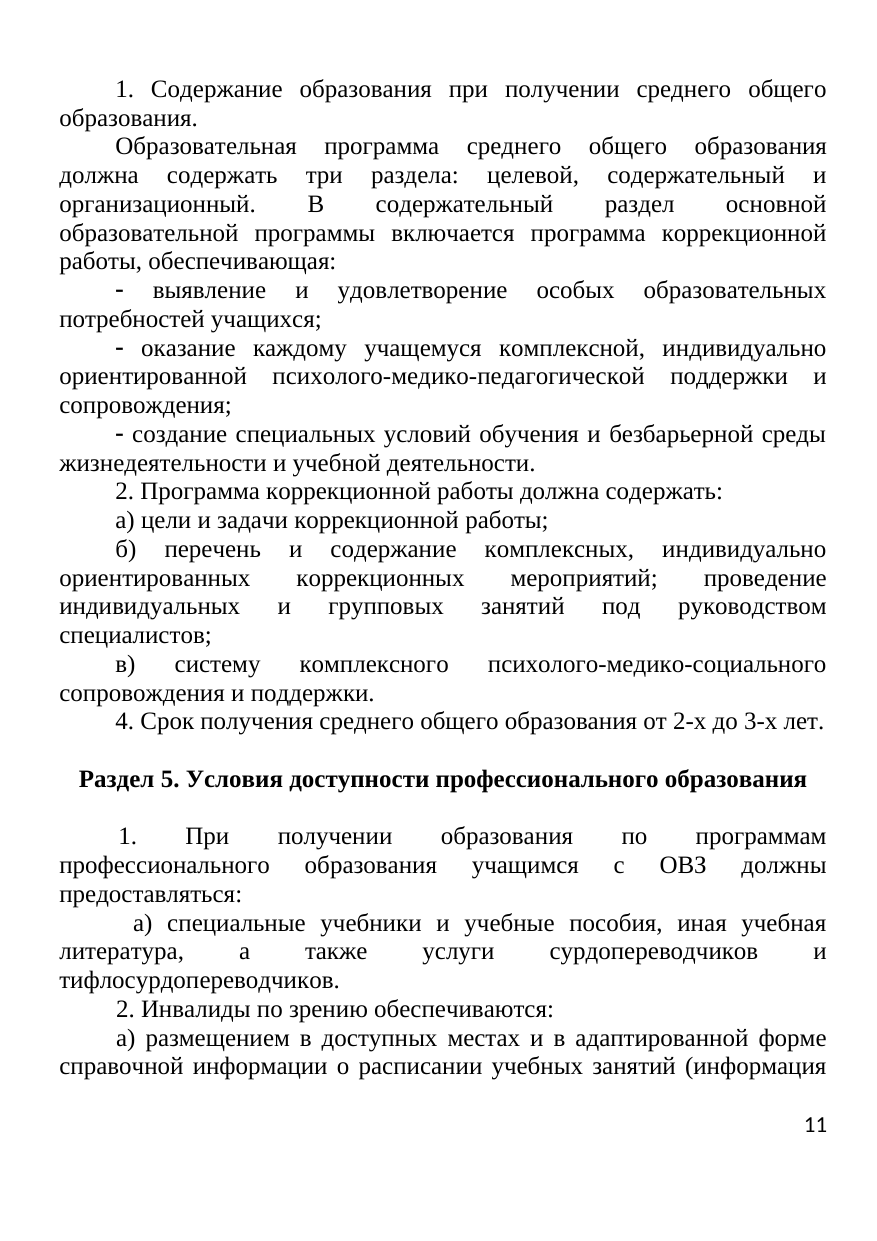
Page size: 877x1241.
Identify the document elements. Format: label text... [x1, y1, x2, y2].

text Образовательная программа среднего общего образования должна содержать три раздела: целевой, содержательный и организационный. В содержательный раздел основной образовательной программы включается программа коррекционной работы, обеспечивающая: [59, 131, 827, 275]
text оказание каждому учащемуся комплексной, индивидуально ориентированной психолого-медико-педагогической поддержки и сопровождения; [59, 333, 827, 419]
text 2. Инвалиды по зрению обеспечиваются: [59, 994, 827, 1023]
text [59, 1023, 827, 1080]
text 4. Срок получения среднего общего образования от 2-х до 3-х лет. [59, 706, 827, 735]
list а) специальные учебники и учебные пособия, иная учебная литература, а также услуги сурдопереводчиков и тифлосурдопереводчиков. [59, 908, 827, 994]
text в) систему комплексного психолого-медико-социального сопровождения и поддержки. [59, 649, 827, 706]
text 2. Программа коррекционной работы должна содержать: [59, 476, 827, 505]
text 1. Содержание образования при получении среднего общего образования. [59, 74, 827, 131]
text а) цели и задачи коррекционной работы; [59, 505, 827, 534]
text создание специальных условий обучения и безбарьерной среды жизнедеятельности и учебной деятельности. [59, 419, 827, 476]
text выявление и удовлетворение особых образовательных потребностей учащихся; [59, 275, 827, 333]
text 1. При получении образования по программам профессионального образования учащимся с ОВЗ должны предоставляться: [59, 821, 827, 908]
text Раздел 5. Условия доступности профессионального образования [59, 764, 827, 793]
text б) перечень и содержание комплексных, индивидуально ориентированных коррекционных мероприятий; проведение индивидуальных и групповых занятий под руководством специалистов; [59, 534, 827, 649]
